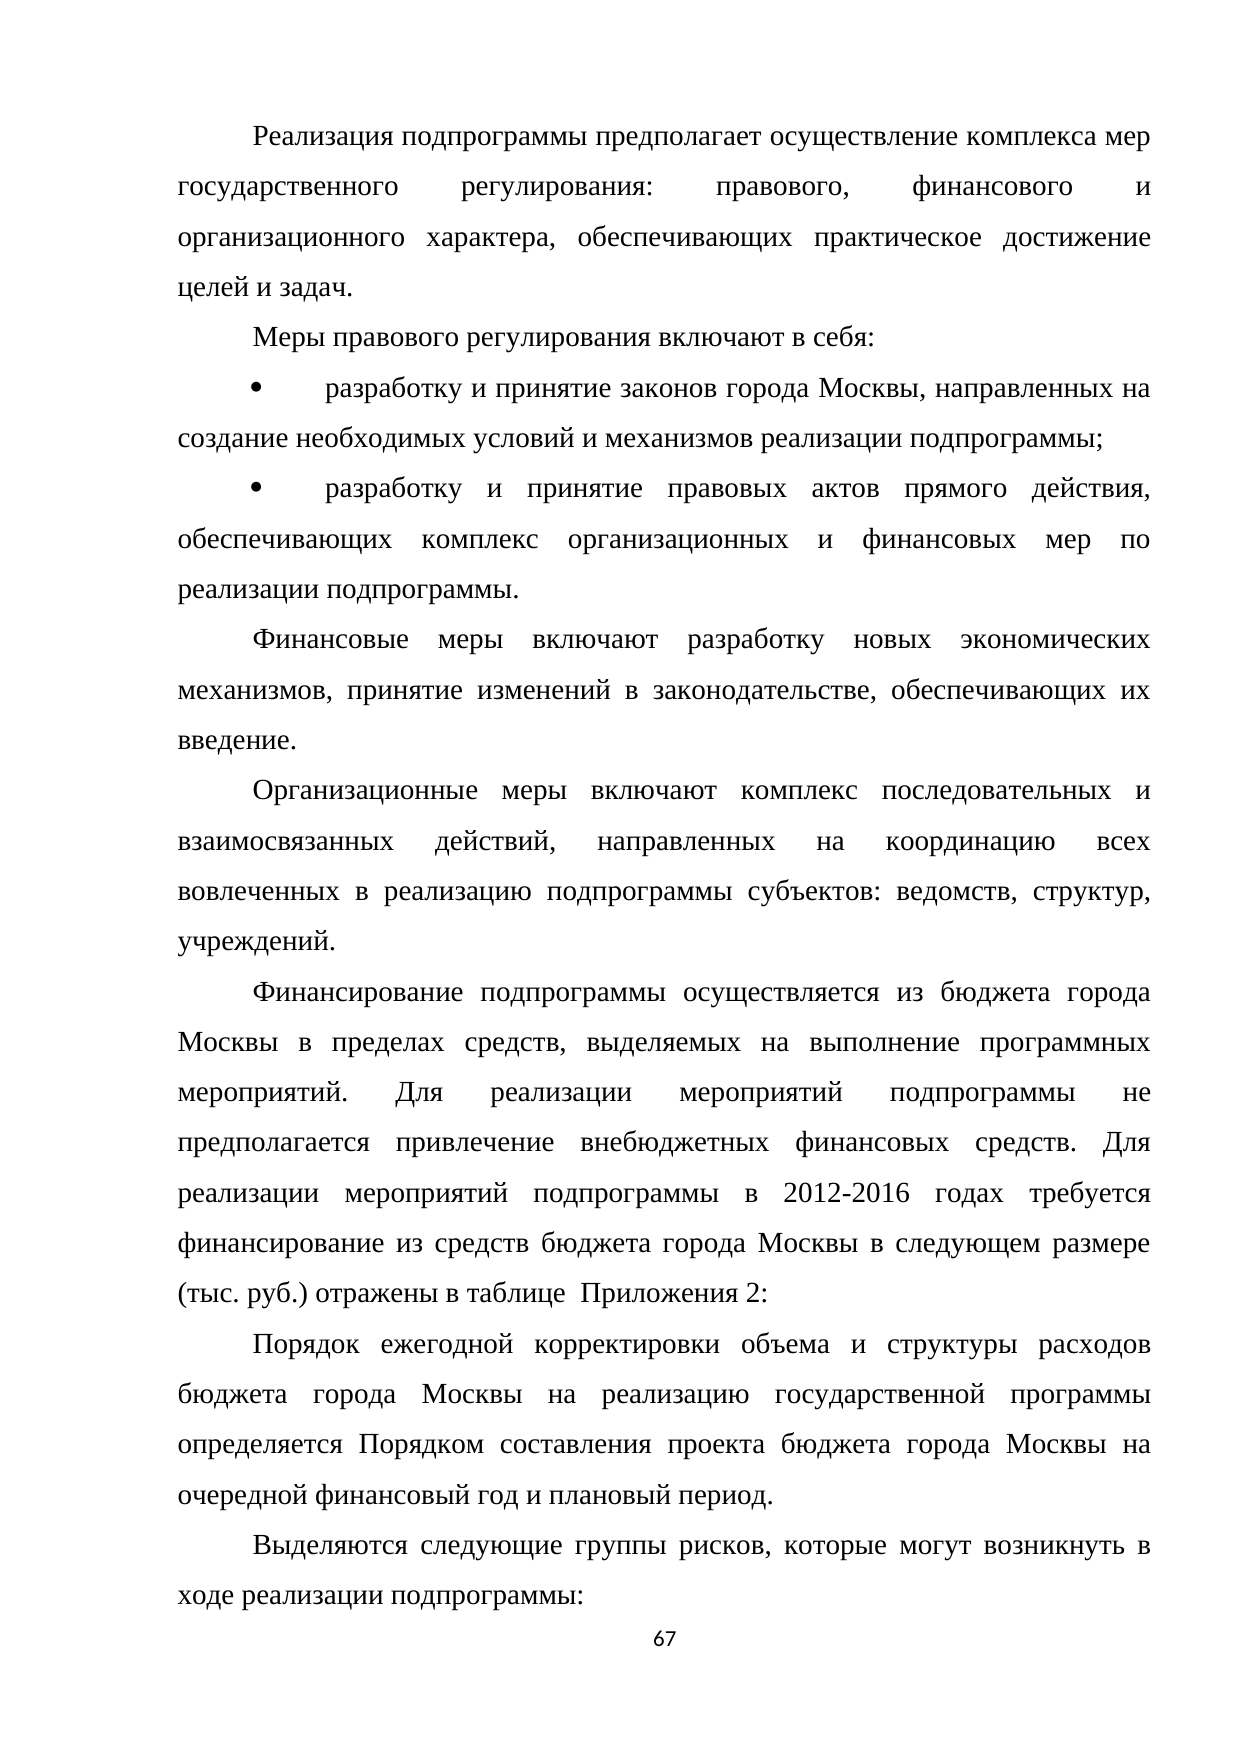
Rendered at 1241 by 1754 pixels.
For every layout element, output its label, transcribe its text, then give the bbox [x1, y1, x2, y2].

list Выделяются следующие группы рисков, которые могут возникнуть в ходе реализации подпрограммы: [177, 1527, 1152, 1611]
list разработку и принятие правовых актов прямого действия, обеспечивающих комплекс организационных и финансовых мер по реализации подпрограммы. [177, 470, 1152, 605]
list Порядок ежегодной корректировки объема и структуры расходов бюджета города Москвы на реализацию государственной программы определяется Порядком составления проекта бюджета города Москвы на очередной финансовый год и плановый период. [177, 1326, 1152, 1510]
list Меры правового регулирования включают в себя: [177, 319, 1152, 353]
list Реализация подпрограммы предполагает осуществление комплекса мер государственного регулирования: правового, финансового и организационного характера, обеспечивающих практическое достижение целей и задач. [177, 118, 1152, 303]
list разработку и принятие законов города Москвы, направленных на создание необходимых условий и механизмов реализации подпрограммы; [177, 370, 1152, 454]
list Организационные меры включают комплекс последовательных и взаимосвязанных действий, направленных на координацию всех вовлеченных в реализацию подпрограммы субъектов: ведомств, структур, учреждений. [177, 772, 1152, 957]
list Финансовые меры включают разработку новых экономических механизмов, принятие изменений в законодательстве, обеспечивающих их введение. [177, 621, 1152, 756]
list Финансирование подпрограммы осуществляется из бюджета города Москвы в пределах средств, выделяемых на выполнение программных мероприятий. Для реализации мероприятий подпрограммы не предполагается привлечение внебюджетных финансовых средств. Для реализации мероприятий подпрограммы в 2012-2016 годах требуется финансирование из средств бюджета города Москвы в следующем размере (тыс. руб.) отражены в таблице Приложения 2: [177, 974, 1152, 1309]
